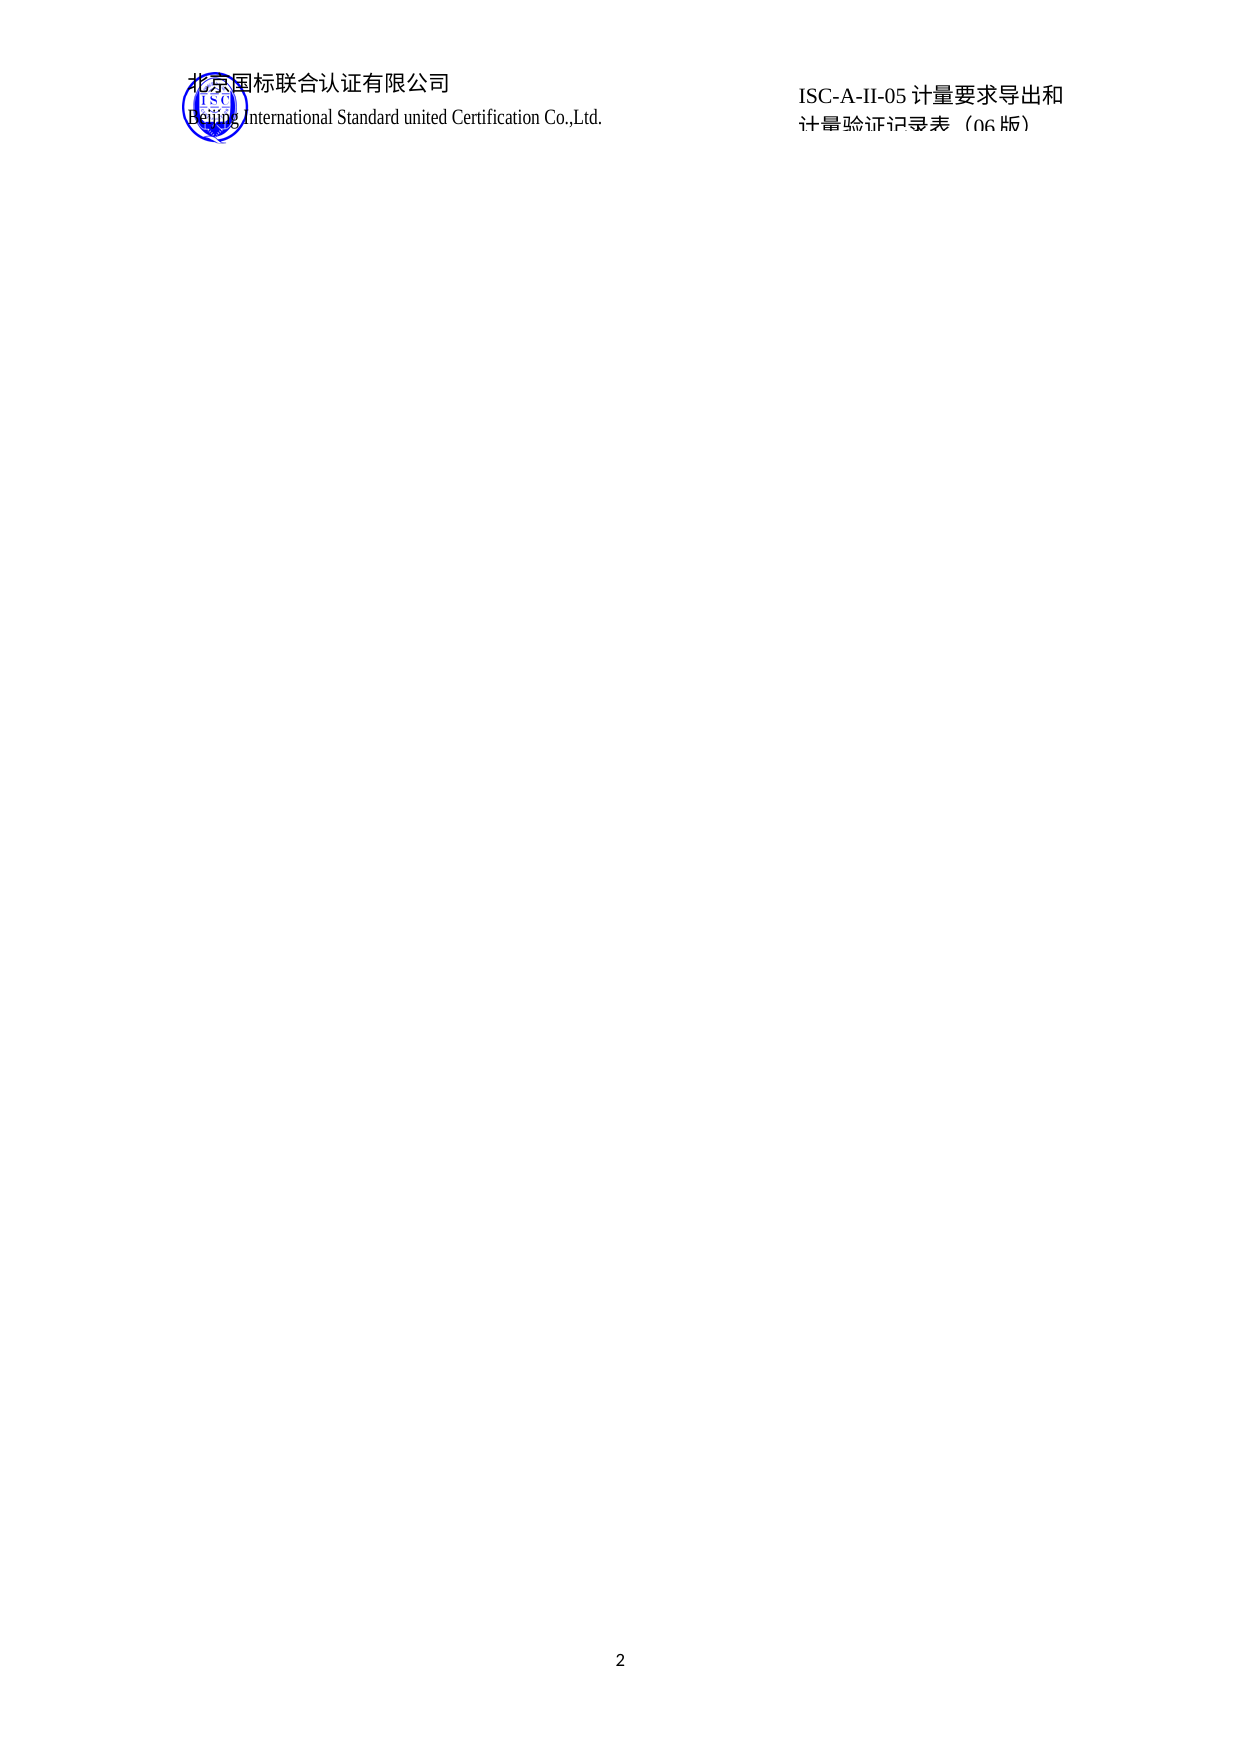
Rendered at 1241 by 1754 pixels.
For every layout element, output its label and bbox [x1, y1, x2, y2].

picture [182, 72, 251, 144]
picture [235, 75, 249, 90]
